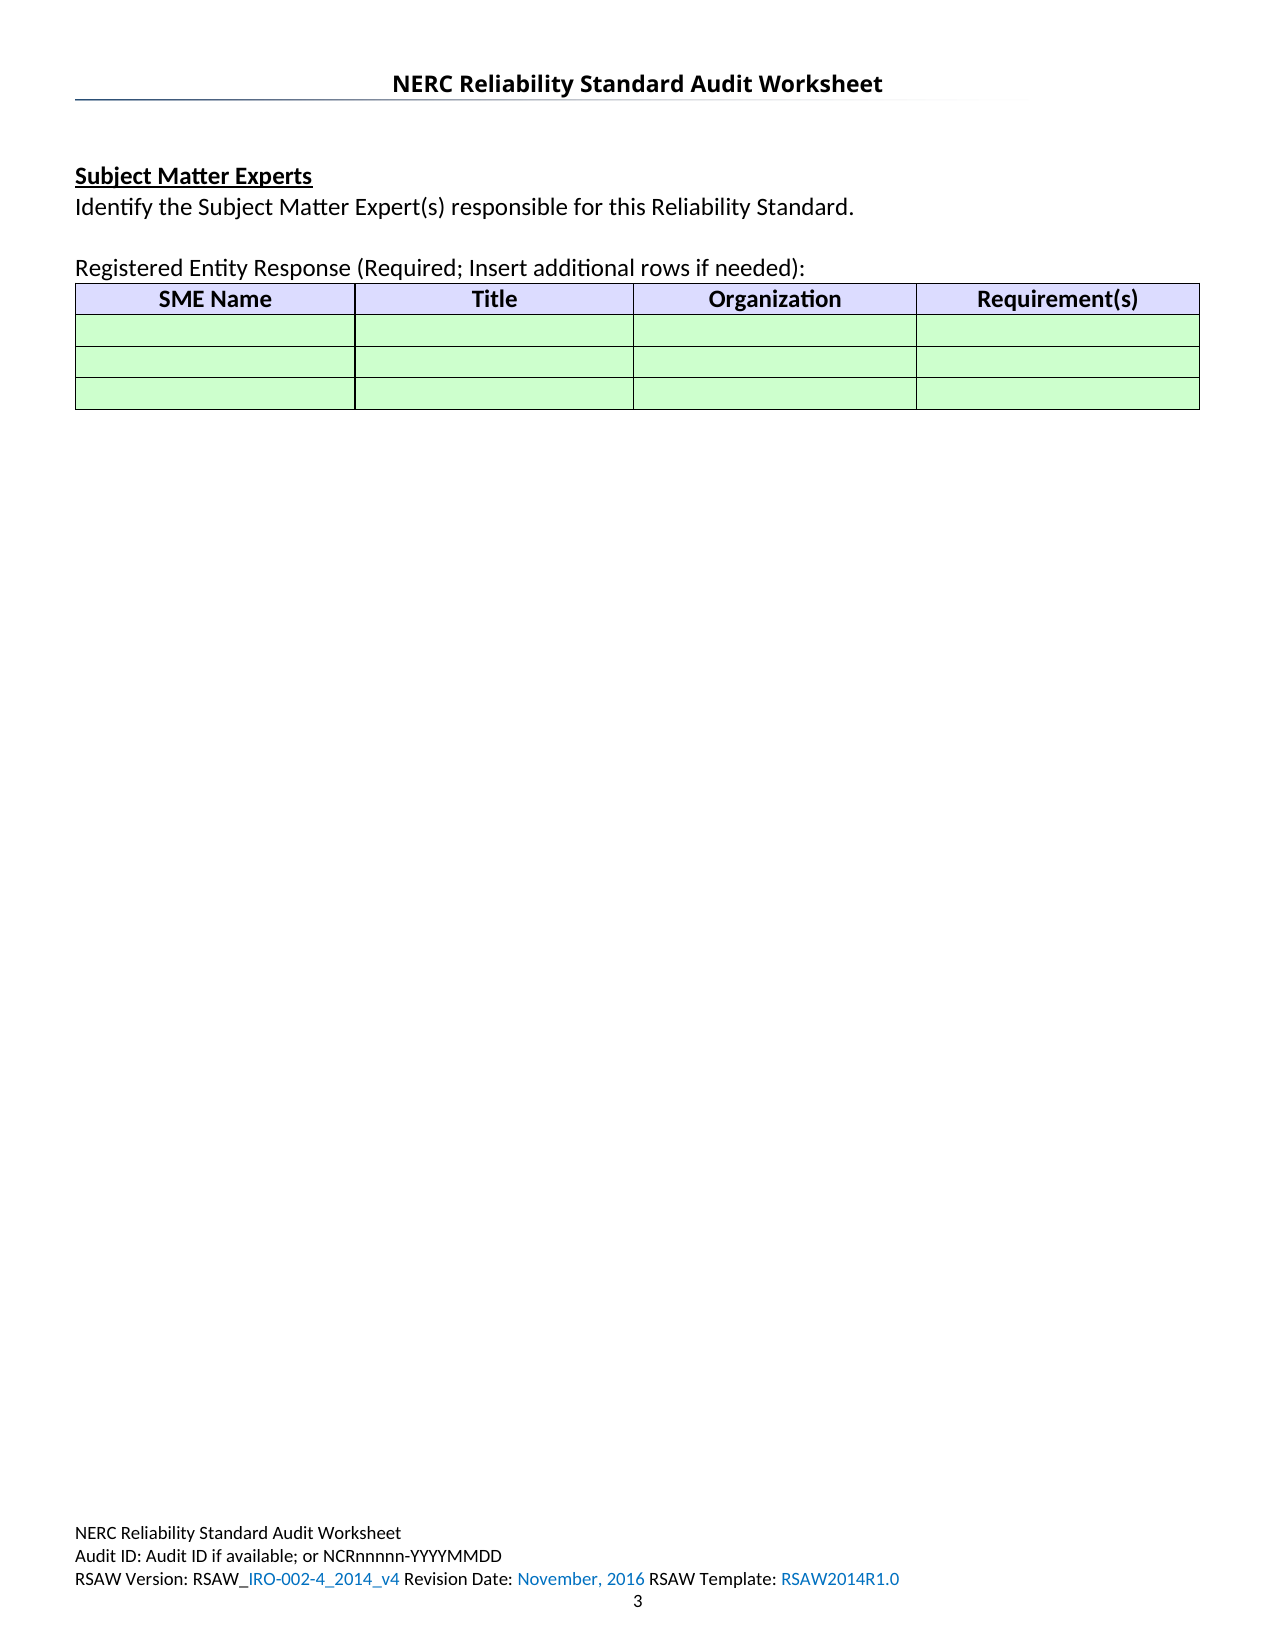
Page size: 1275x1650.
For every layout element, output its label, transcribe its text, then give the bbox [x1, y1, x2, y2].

table_cell [76, 347, 354, 377]
table_cell [634, 315, 916, 346]
text Identify the Subject Matter Expert(s) responsible for this Reliability Standard. [75, 191, 1200, 221]
table_cell [634, 347, 916, 377]
text Subject Matter Experts [75, 160, 1200, 191]
table_header Organization [634, 284, 916, 314]
table_cell [917, 378, 1199, 409]
table_cell [917, 315, 1199, 346]
table_cell [76, 315, 354, 346]
table_header Requirement(s) [917, 284, 1199, 314]
table_cell [634, 378, 916, 409]
table_cell [917, 347, 1199, 377]
table_cell [356, 378, 633, 409]
table_cell [356, 347, 633, 377]
table_header SME Name [76, 284, 354, 314]
table_cell [76, 378, 354, 409]
table_header Title [356, 284, 633, 314]
text Registered Entity Response (Required; Insert additional rows if needed): [75, 252, 1200, 282]
picture [75, 99, 1052, 107]
table_cell [356, 315, 633, 346]
